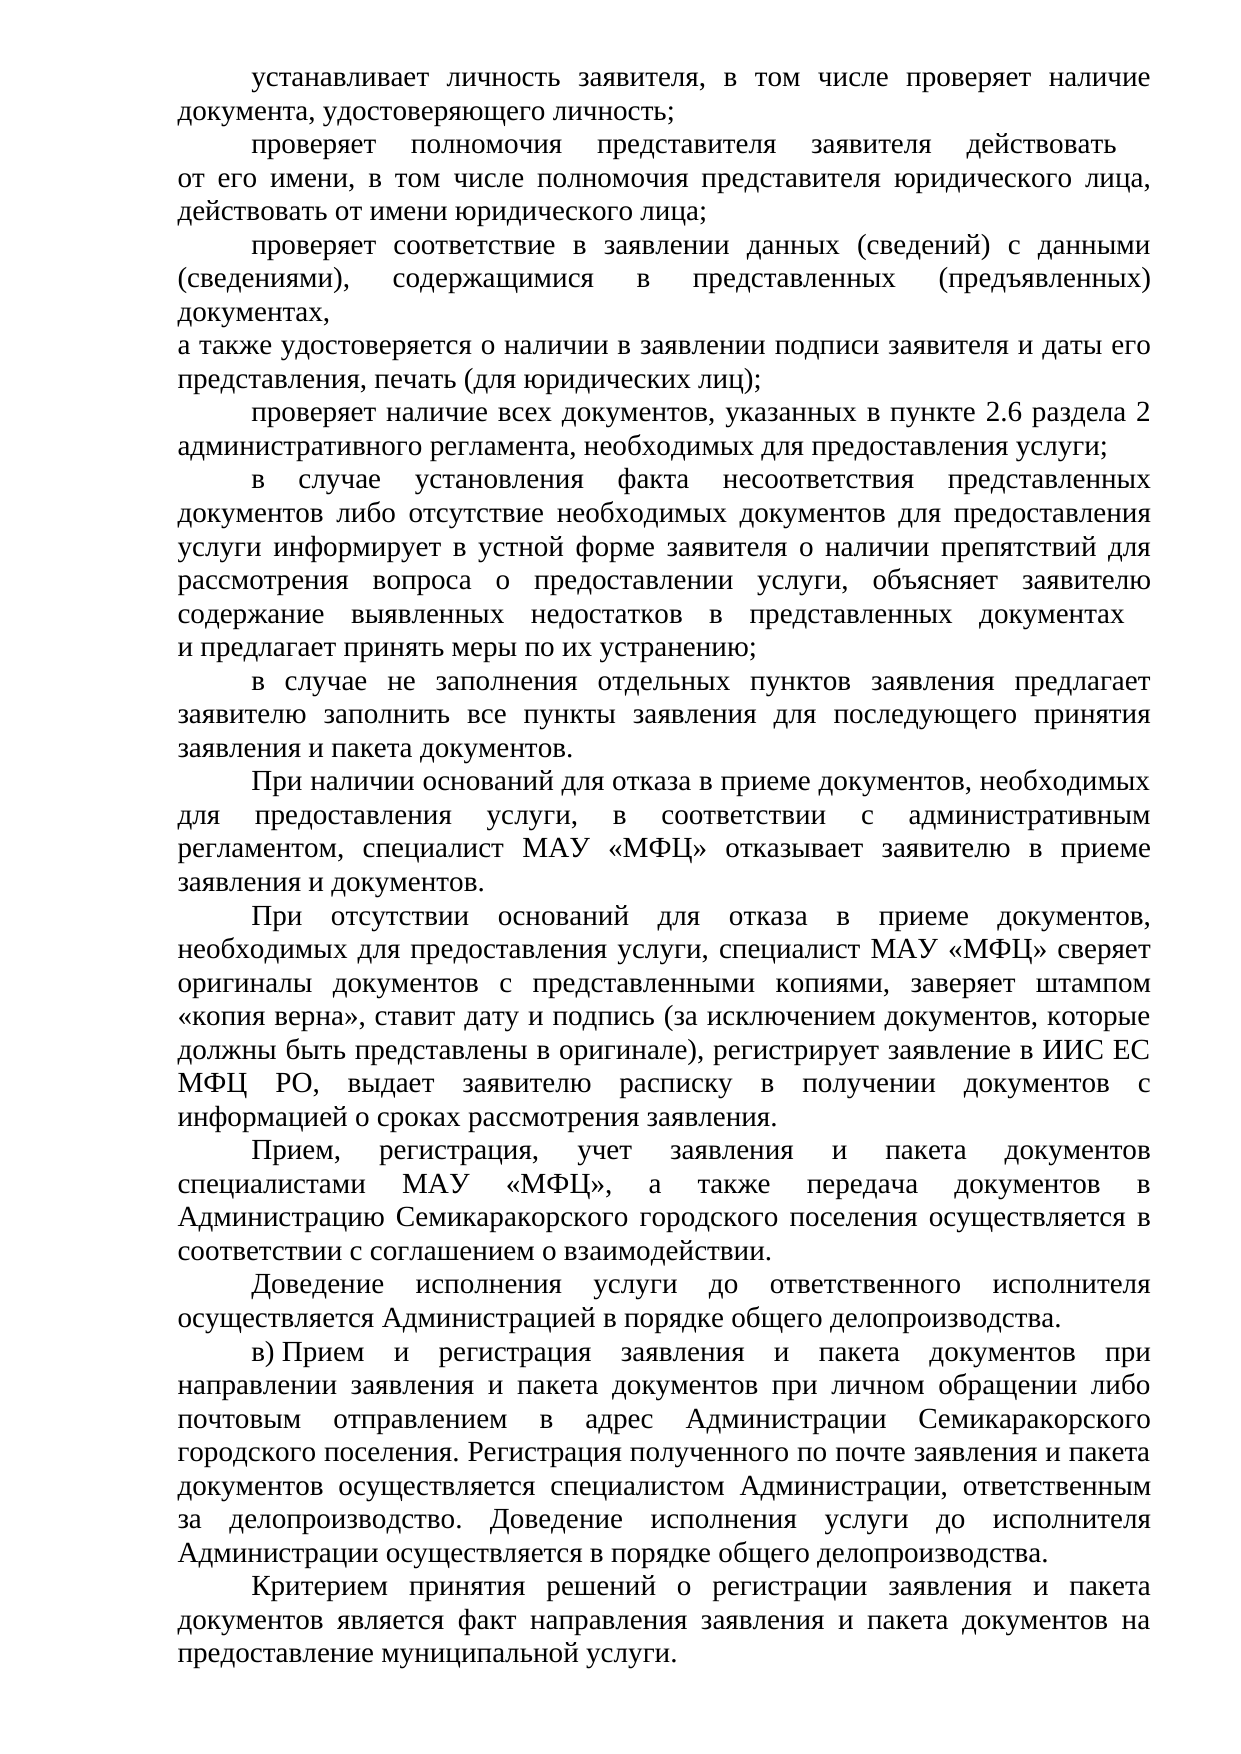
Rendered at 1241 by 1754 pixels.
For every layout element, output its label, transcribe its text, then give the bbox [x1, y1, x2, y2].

text Прием, регистрация, учет заявления и пакета документов специалистами МАУ «МФЦ», а также передача документов в Администрацию Семикаракорского городского поселения осуществляется в соответствии с соглашением о взаимодействии. [177, 1132, 1152, 1267]
text проверяет полномочия представителя заявителя действовать от его имени, в том числе полномочия представителя юридического лица, действовать от имени юридического лица; [177, 126, 1152, 227]
text проверяет наличие всех документов, указанных в пункте 2.6 раздела 2 административного регламента, необходимых для предоставления услуги; [177, 394, 1152, 462]
text в случае установления факта несоответствия представленных документов либо отсутствие необходимых документов для предоставления услуги информирует в устной форме заявителя о наличии препятствий для рассмотрения вопроса о предоставлении услуги, объясняет заявителю содержание выявленных недостатков в представленных документах и предлагает принять меры по их устранению; [177, 462, 1152, 663]
text При наличии оснований для отказа в приеме документов, необходимых для предоставления услуги, в соответствии с административным регламентом, специалист МАУ «МФЦ» отказывает заявителю в приеме заявления и документов. [177, 763, 1152, 898]
text Критерием принятия решений о регистрации заявления и пакета документов является факт направления заявления и пакета документов на предоставление муниципальной услуги. [177, 1568, 1152, 1669]
text устанавливает личность заявителя, в том числе проверяет наличие документа, удостоверяющего личность; [177, 59, 1152, 126]
text в) Прием и регистрация заявления и пакета документов при направлении заявления и пакета документов при личном обращении либо почтовым отправлением в адрес Администрации Семикаракорского городского поселения. Регистрация полученного по почте заявления и пакета документов осуществляется специалистом Администрации, ответственным за делопроизводство. Доведение исполнения услуги до исполнителя Администрации осуществляется в порядке общего делопроизводства. [177, 1334, 1152, 1568]
text проверяет соответствие в заявлении данных (сведений) с данными (сведениями), содержащимися в представленных (предъявленных) документах, а также удостоверяется о наличии в заявлении подписи заявителя и даты его представления, печать (для юридических лиц); [177, 227, 1152, 394]
text в случае не заполнения отдельных пунктов заявления предлагает заявителю заполнить все пункты заявления для последующего принятия заявления и пакета документов. [177, 663, 1152, 763]
text Доведение исполнения услуги до ответственного исполнителя осуществляется Администрацией в порядке общего делопроизводства. [177, 1267, 1152, 1334]
text При отсутствии оснований для отказа в приеме документов, необходимых для предоставления услуги, специалист МАУ «МФЦ» сверяет оригиналы документов с представленными копиями, заверяет штампом «копия верна», ставит дату и подпись (за исключением документов, которые должны быть представлены в оригинале), регистрирует заявление в ИИС ЕС МФЦ РО, выдает заявителю расписку в получении документов с информацией о сроках рассмотрения заявления. [177, 898, 1152, 1132]
